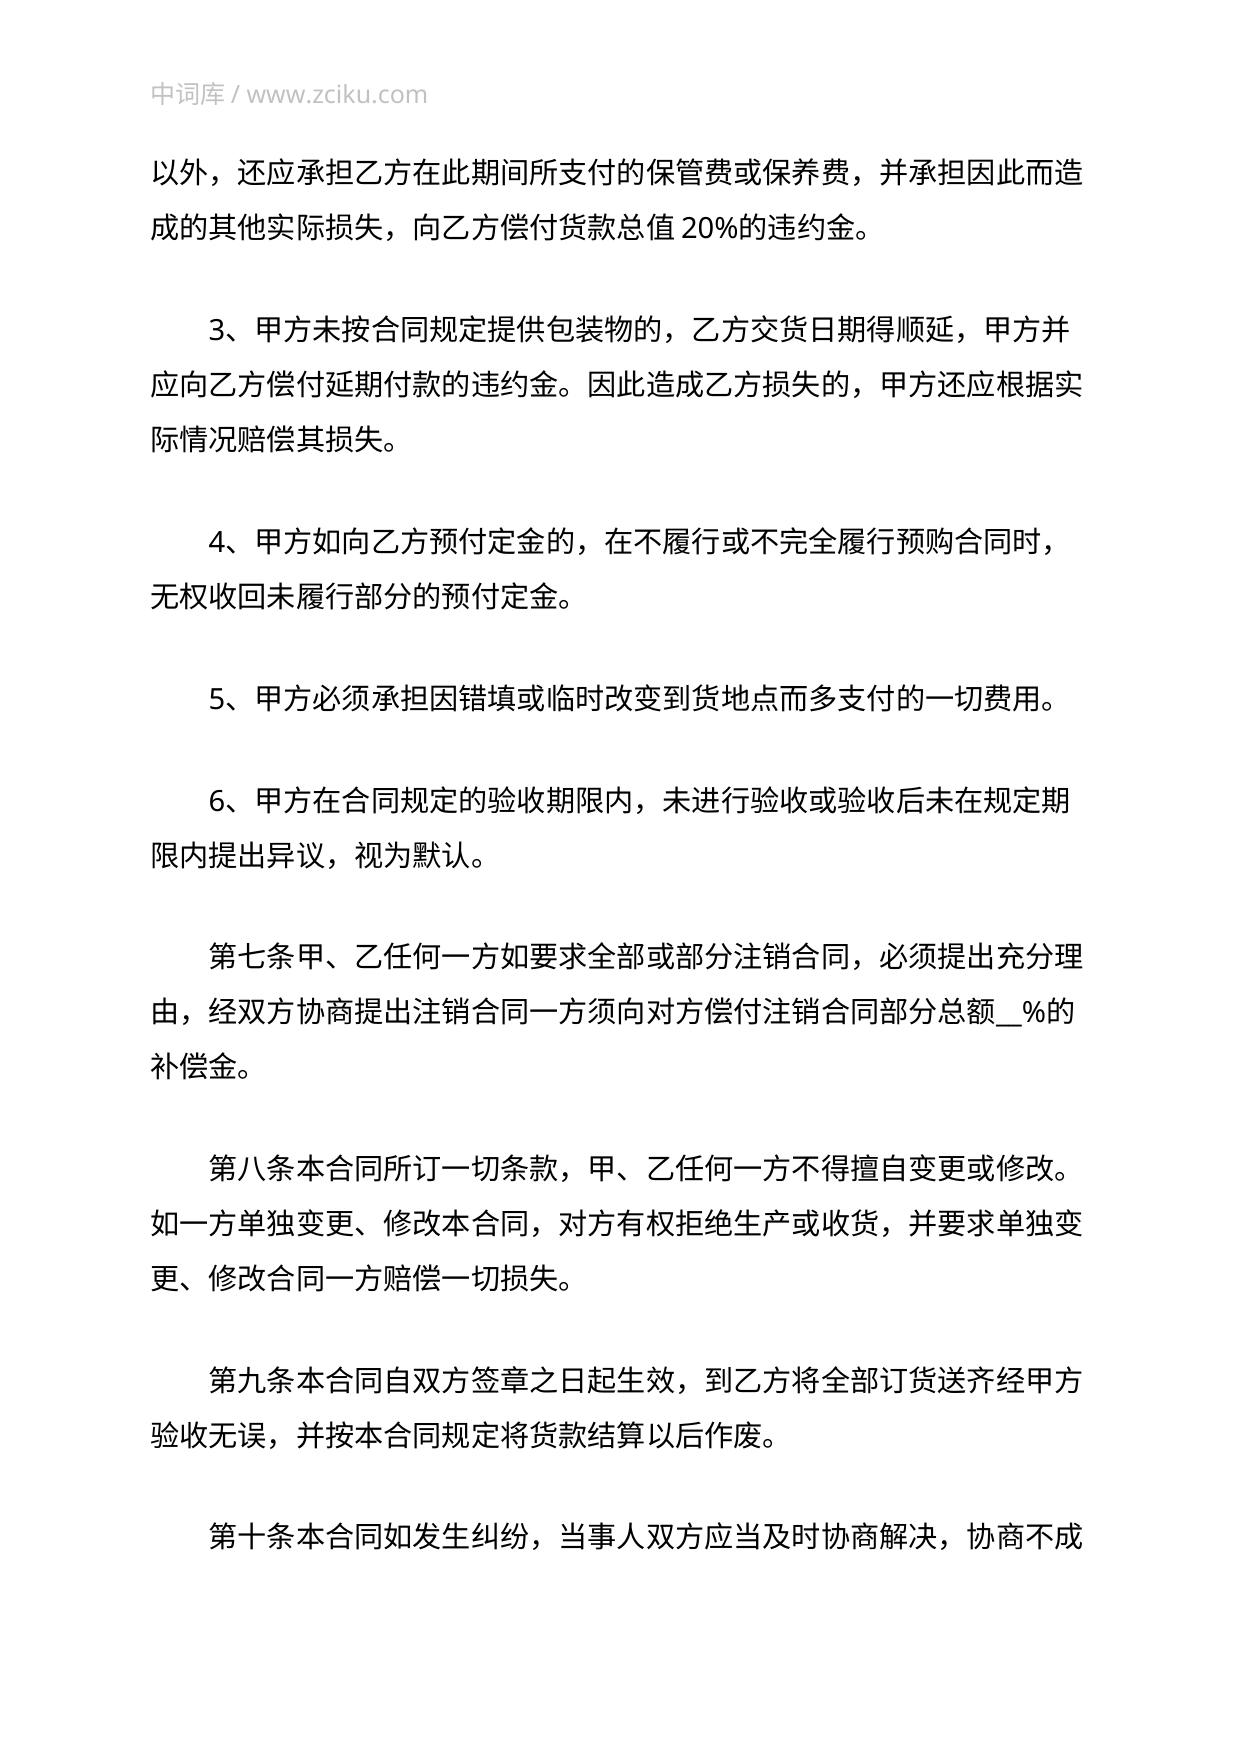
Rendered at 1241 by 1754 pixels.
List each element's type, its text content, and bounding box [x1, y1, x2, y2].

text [150, 1514, 1090, 1556]
text 第七条甲、乙任何一方如要求全部或部分注销合同，必须提出充分理由，经双方协商提出注销合同一方须向对方偿付注销合同部分总额__%的补偿金。 [150, 934, 1090, 1086]
text 4、甲方如向乙方预付定金的，在不履行或不完全履行预购合同时，无权收回未履行部分的预付定金。 [150, 518, 1090, 616]
text 第九条本合同自双方签章之日起生效，到乙方将全部订货送齐经甲方验收无误，并按本合同规定将货款结算以后作废。 [150, 1357, 1090, 1454]
text 3、甲方未按合同规定提供包装物的，乙方交货日期得顺延，甲方并应向乙方偿付延期付款的违约金。因此造成乙方损失的，甲方还应根据实际情况赔偿其损失。 [150, 307, 1090, 459]
text 6、甲方在合同规定的验收期限内，未进行验收或验收后未在规定期限内提出异议，视为默认。 [150, 777, 1090, 874]
text 第八条本合同所订一切条款，甲、乙任何一方不得擅自变更或修改。如一方单独变更、修改本合同，对方有权拒绝生产或收货，并要求单独变更、修改合同一方赔偿一切损失。 [150, 1146, 1090, 1298]
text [150, 150, 1090, 247]
text 5、甲方必须承担因错填或临时改变到货地点而多支付的一切费用。 [150, 675, 1090, 718]
